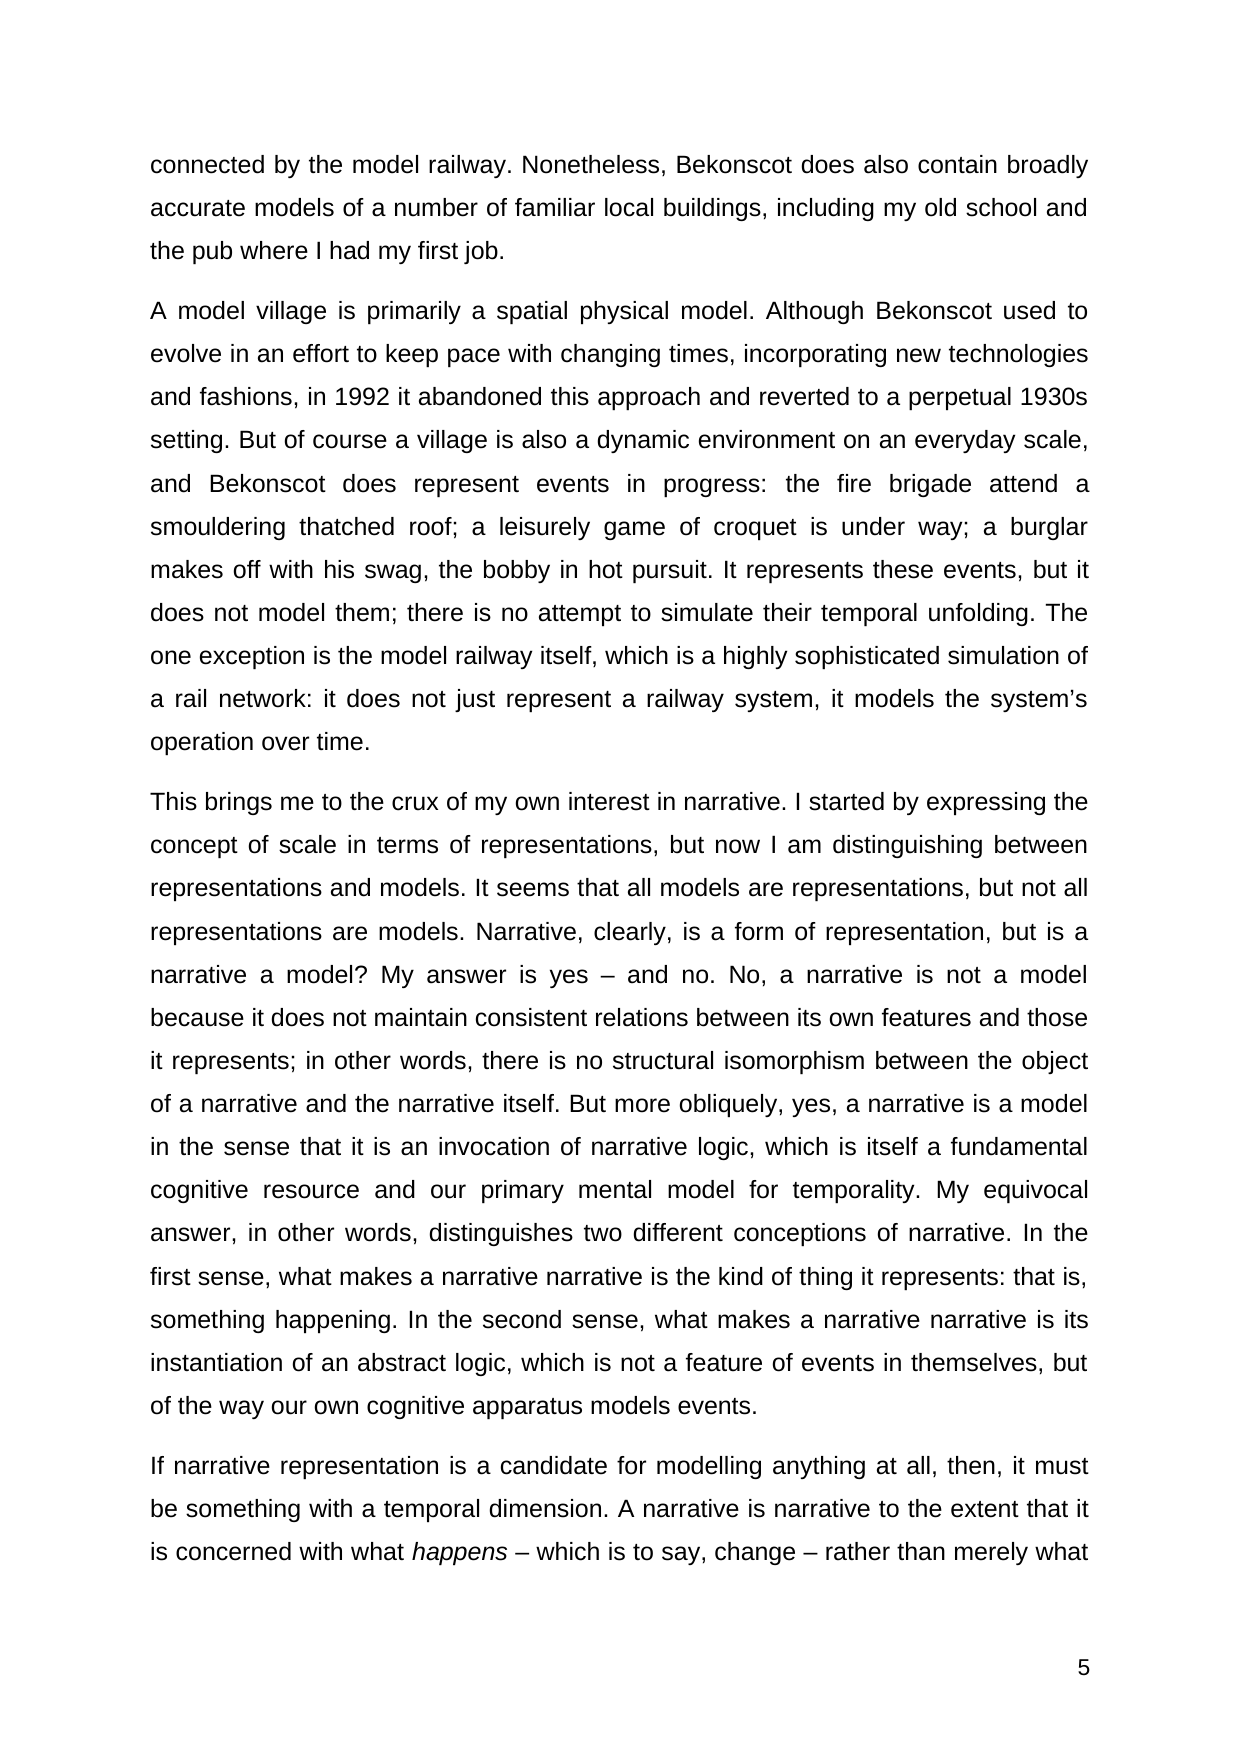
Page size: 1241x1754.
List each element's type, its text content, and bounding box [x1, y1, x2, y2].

text A model village is primarily a spatial physical model. Although Bekonscot used to evolve in an effort to keep pace with changing times, incorporating new technologies and fashions, in 1992 it abandoned this approach and reverted to a perpetual 1930s setting. But of course a village is also a dynamic environment on an everyday scale, and Bekonscot does represent events in progress: the fire brigade attend a smouldering thatched roof; a leisurely game of croquet is under way; a burglar makes off with his swag, the bobby in hot pursuit. It represents these events, but it does not model them; there is no attempt to simulate their temporal unfolding. The one exception is the model railway itself, which is a highly sophisticated simulation of a rail network: it does not just represent a railway system, it models the system’s operation over time. [150, 296, 1090, 756]
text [150, 1451, 1090, 1566]
text This brings me to the crux of my own interest in narrative. I started by expressing the concept of scale in terms of representations, but now I am distinguishing between representations and models. It seems that all models are representations, but not all representations are models. Narrative, clearly, is a form of representation, but is a narrative a model? My answer is yes – and no. No, a narrative is not a model because it does not maintain consistent relations between its own features and those it represents; in other words, there is no structural isomorphism between the object of a narrative and the narrative itself. But more obliquely, yes, a narrative is a model in the sense that it is an invocation of narrative logic, which is itself a fundamental cognitive resource and our primary mental model for temporality. My equivocal answer, in other words, distinguishes two different conceptions of narrative. In the first sense, what makes a narrative narrative is the kind of thing it represents: that is, something happening. In the second sense, what makes a narrative narrative is its instantiation of an abstract logic, which is not a feature of events in themselves, but of the way our own cognitive apparatus models events. [150, 787, 1090, 1419]
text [150, 150, 1090, 265]
